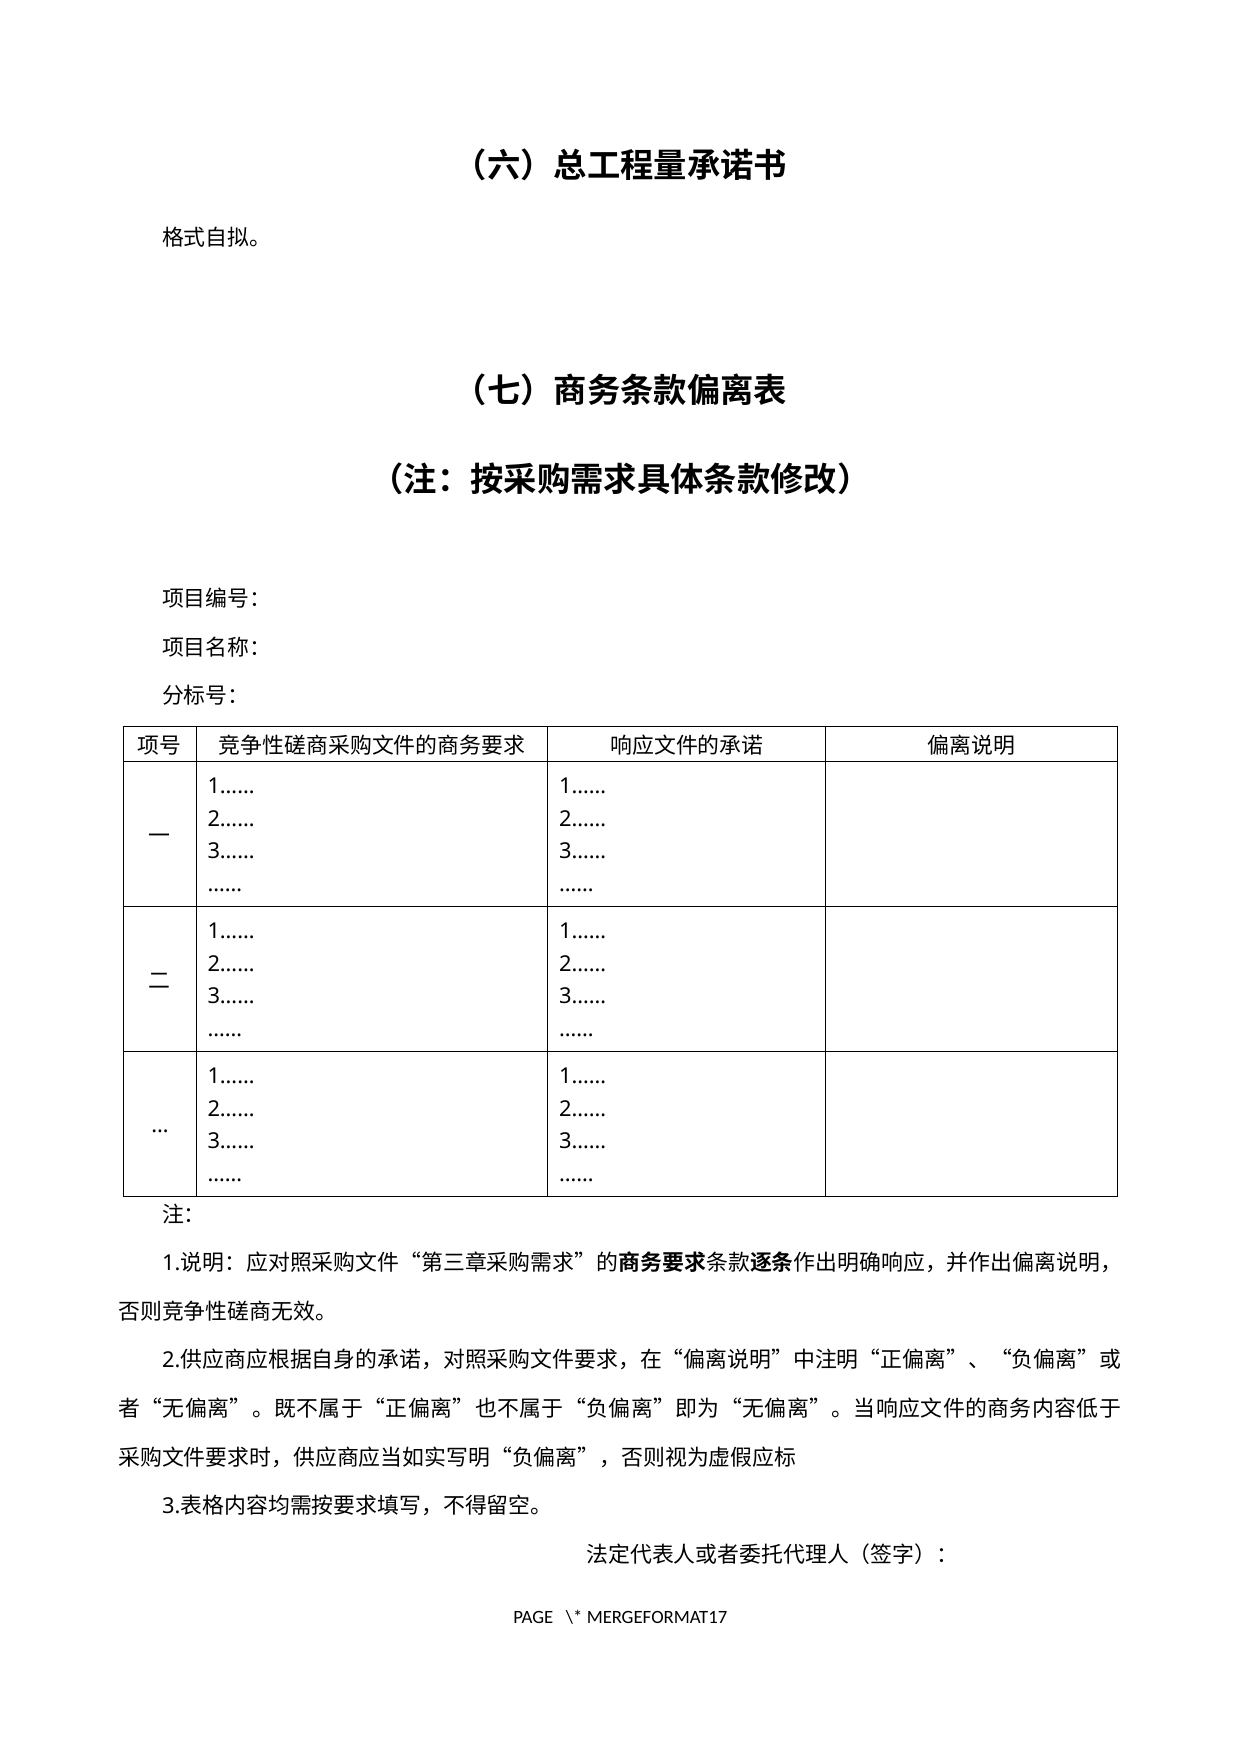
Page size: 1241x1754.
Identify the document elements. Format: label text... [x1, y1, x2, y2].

text 项目编号： [118, 581, 1122, 613]
text （六）总工程量承诺书 [118, 130, 1122, 195]
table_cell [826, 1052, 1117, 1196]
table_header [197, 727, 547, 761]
text 3.表格内容均需按要求填写，不得留空。 [118, 1488, 1122, 1520]
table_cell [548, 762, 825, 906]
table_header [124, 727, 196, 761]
text 注： [118, 1197, 1122, 1229]
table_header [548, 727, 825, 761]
text 2.供应商应根据自身的承诺，对照采购文件要求，在“偏离说明”中注明“正偏离”、“负偏离”或者“无偏离”。既不属于“正偏离”也不属于“负偏离”即为“无偏离”。当响应文件的商务内容低于采购文件要求时，供应商应当如实写明“负偏离”，否则视为虚假应标 [118, 1342, 1122, 1472]
text 分标号： [118, 677, 1122, 710]
text 法定代表人或者委托代理人（签字）： [118, 1536, 958, 1569]
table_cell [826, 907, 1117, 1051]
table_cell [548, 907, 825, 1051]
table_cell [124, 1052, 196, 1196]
text 格式自拟。 [118, 219, 1122, 252]
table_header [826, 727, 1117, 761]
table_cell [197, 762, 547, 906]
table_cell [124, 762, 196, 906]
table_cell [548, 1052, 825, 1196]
text （七）商务条款偏离表 [118, 355, 1122, 420]
text 项目名称： [118, 629, 1122, 662]
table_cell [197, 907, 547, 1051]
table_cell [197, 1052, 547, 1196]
text 1.说明：应对照采购文件“第三章采购需求”的商务要求条款逐条作出明确响应，并作出偏离说明，否则竞争性磋商无效。 [118, 1245, 1122, 1326]
text （注：按采购需求具体条款修改） [118, 444, 1122, 509]
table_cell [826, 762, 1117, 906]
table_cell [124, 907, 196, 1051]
